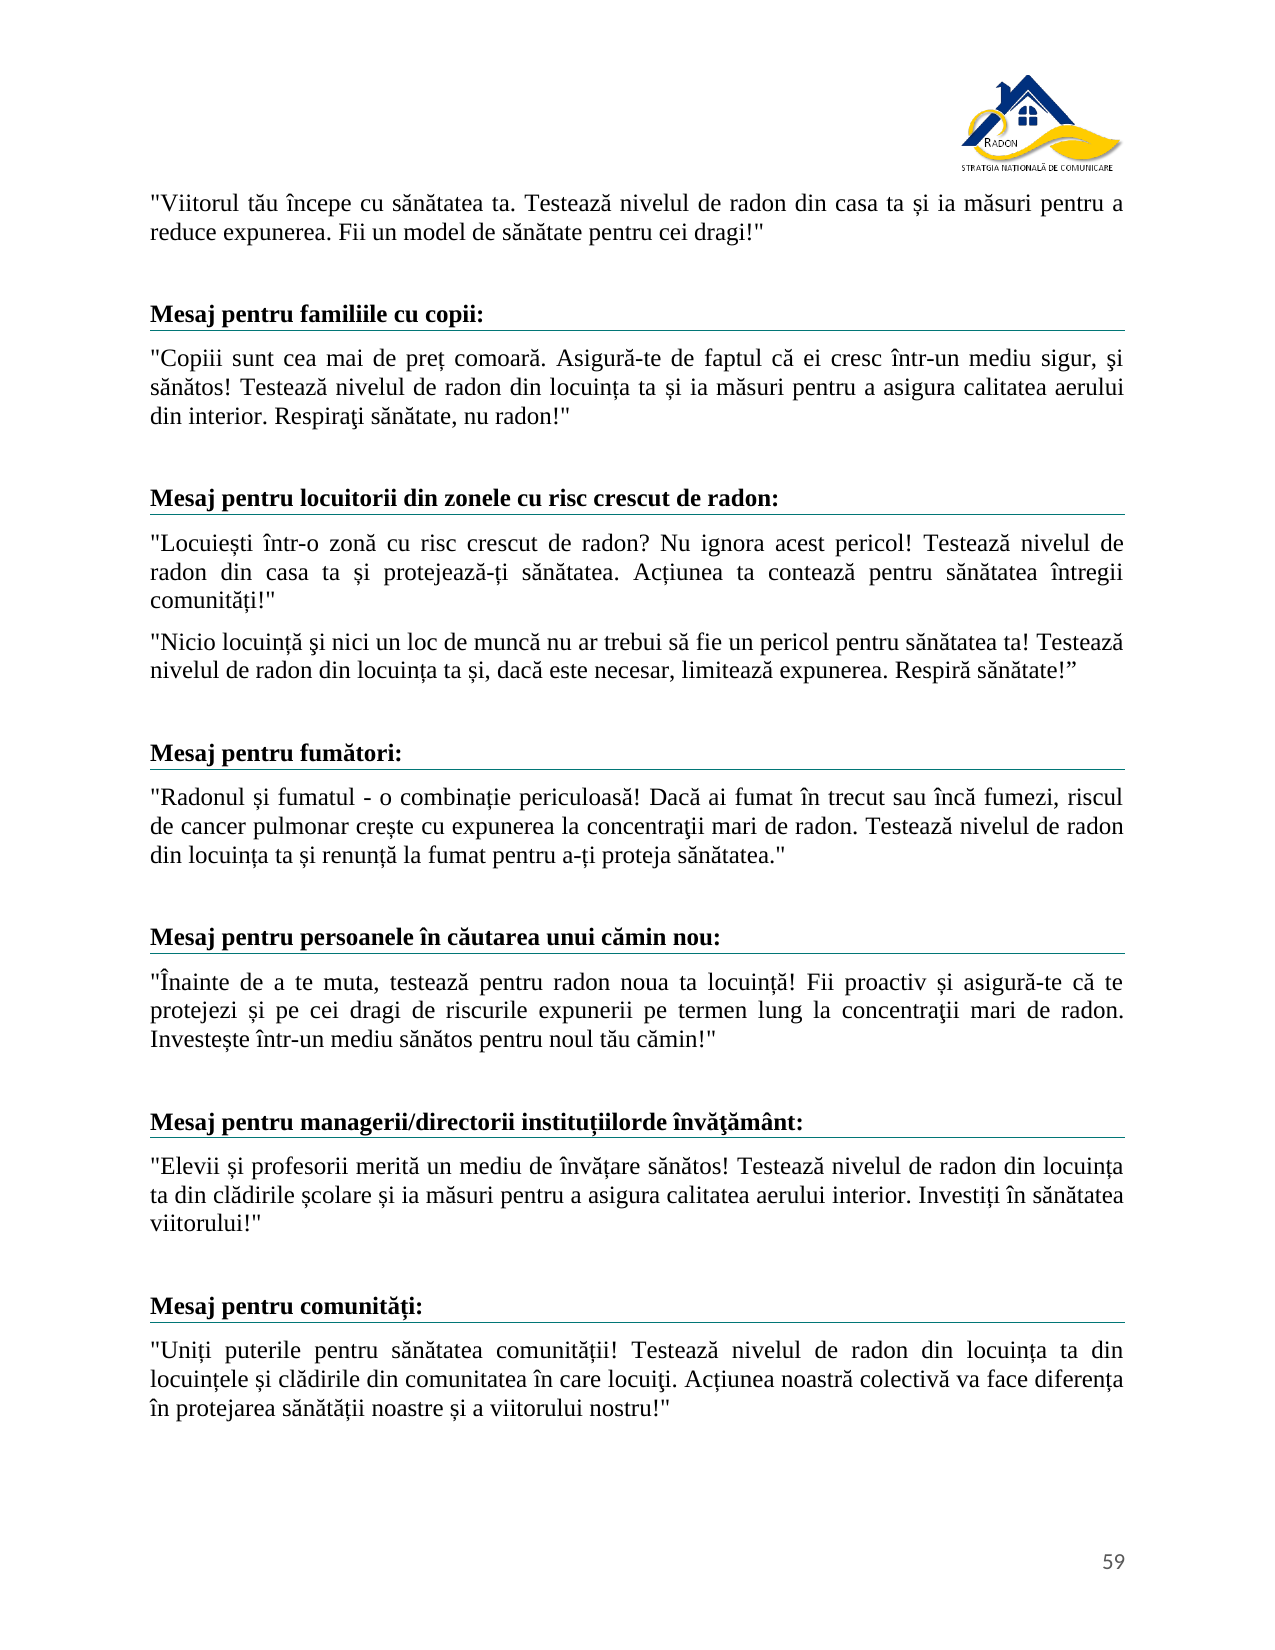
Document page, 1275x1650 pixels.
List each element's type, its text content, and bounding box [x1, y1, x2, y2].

text "Copiii sunt cea mai de preț comoară. Asigură-te de faptul că ei cresc într-un mediu sigur, şi sănătos! Testează nivelul de radon din locuința ta și ia măsuri pentru a asigura calitatea aerului din interior. Respiraţi sănătate, nu radon!" [150, 343, 1125, 430]
text "Radonul și fumatul - o combinație periculoasă! Dacă ai fumat în trecut sau încă fumezi, riscul de cancer pulmonar crește cu expunerea la concentraţii mari de radon. Testează nivelul de radon din locuința ta și renunță la fumat pentru a-ți proteja sănătatea." [150, 782, 1125, 868]
text Mesaj pentru comunități: [150, 1291, 1125, 1322]
text Mesaj pentru fumători: [150, 738, 1125, 769]
text "Locuiești într-o zonă cu risc crescut de radon? Nu ignora acest pericol! Testează nivelul de radon din casa ta și protejează-ți sănătatea. Acțiunea ta contează pentru sănătatea întregii comunități!" [150, 528, 1125, 614]
text "Nicio locuință şi nici un loc de muncă nu ar trebui să fie un pericol pentru sănătatea ta! Testează nivelul de radon din locuința ta și, dacă este necesar, limitează expunerea. Respiră sănătate!” [150, 627, 1125, 684]
text Mesaj pentru persoanele în căutarea unui cămin nou: [150, 922, 1125, 953]
picture [956, 75, 1125, 176]
text "Viitorul tău începe cu sănătatea ta. Testează nivelul de radon din casa ta și ia măsuri pentru a reduce expunerea. Fii un model de sănătate pentru cei dragi!" [150, 188, 1125, 245]
text "Elevii și profesorii merită un mediu de învățare sănătos! Testează nivelul de radon din locuința ta din clădirile școlare și ia măsuri pentru a asigura calitatea aerului interior. Investiți în sănătatea viitorului!" [150, 1151, 1125, 1237]
text Mesaj pentru locuitorii din zonele cu risc crescut de radon: [150, 483, 1125, 514]
text "Uniți puterile pentru sănătatea comunității! Testează nivelul de radon din locuința ta din locuințele și clădirile din comunitatea în care locuiţi. Acțiunea noastră colectivă va face diferența în protejarea sănătății noastre și a viitorului nostru!" [150, 1335, 1125, 1422]
text Mesaj pentru familiile cu copii: [150, 299, 1125, 330]
text "Înainte de a te muta, testează pentru radon noua ta locuință! Fii proactiv și asigură-te că te protejezi și pe cei dragi de riscurile expunerii pe termen lung la concentraţii mari de radon. Investește într-un mediu sănătos pentru noul tău cămin!" [150, 967, 1125, 1053]
text Mesaj pentru managerii/directorii instituțiilorde învăţământ: [150, 1107, 1125, 1137]
